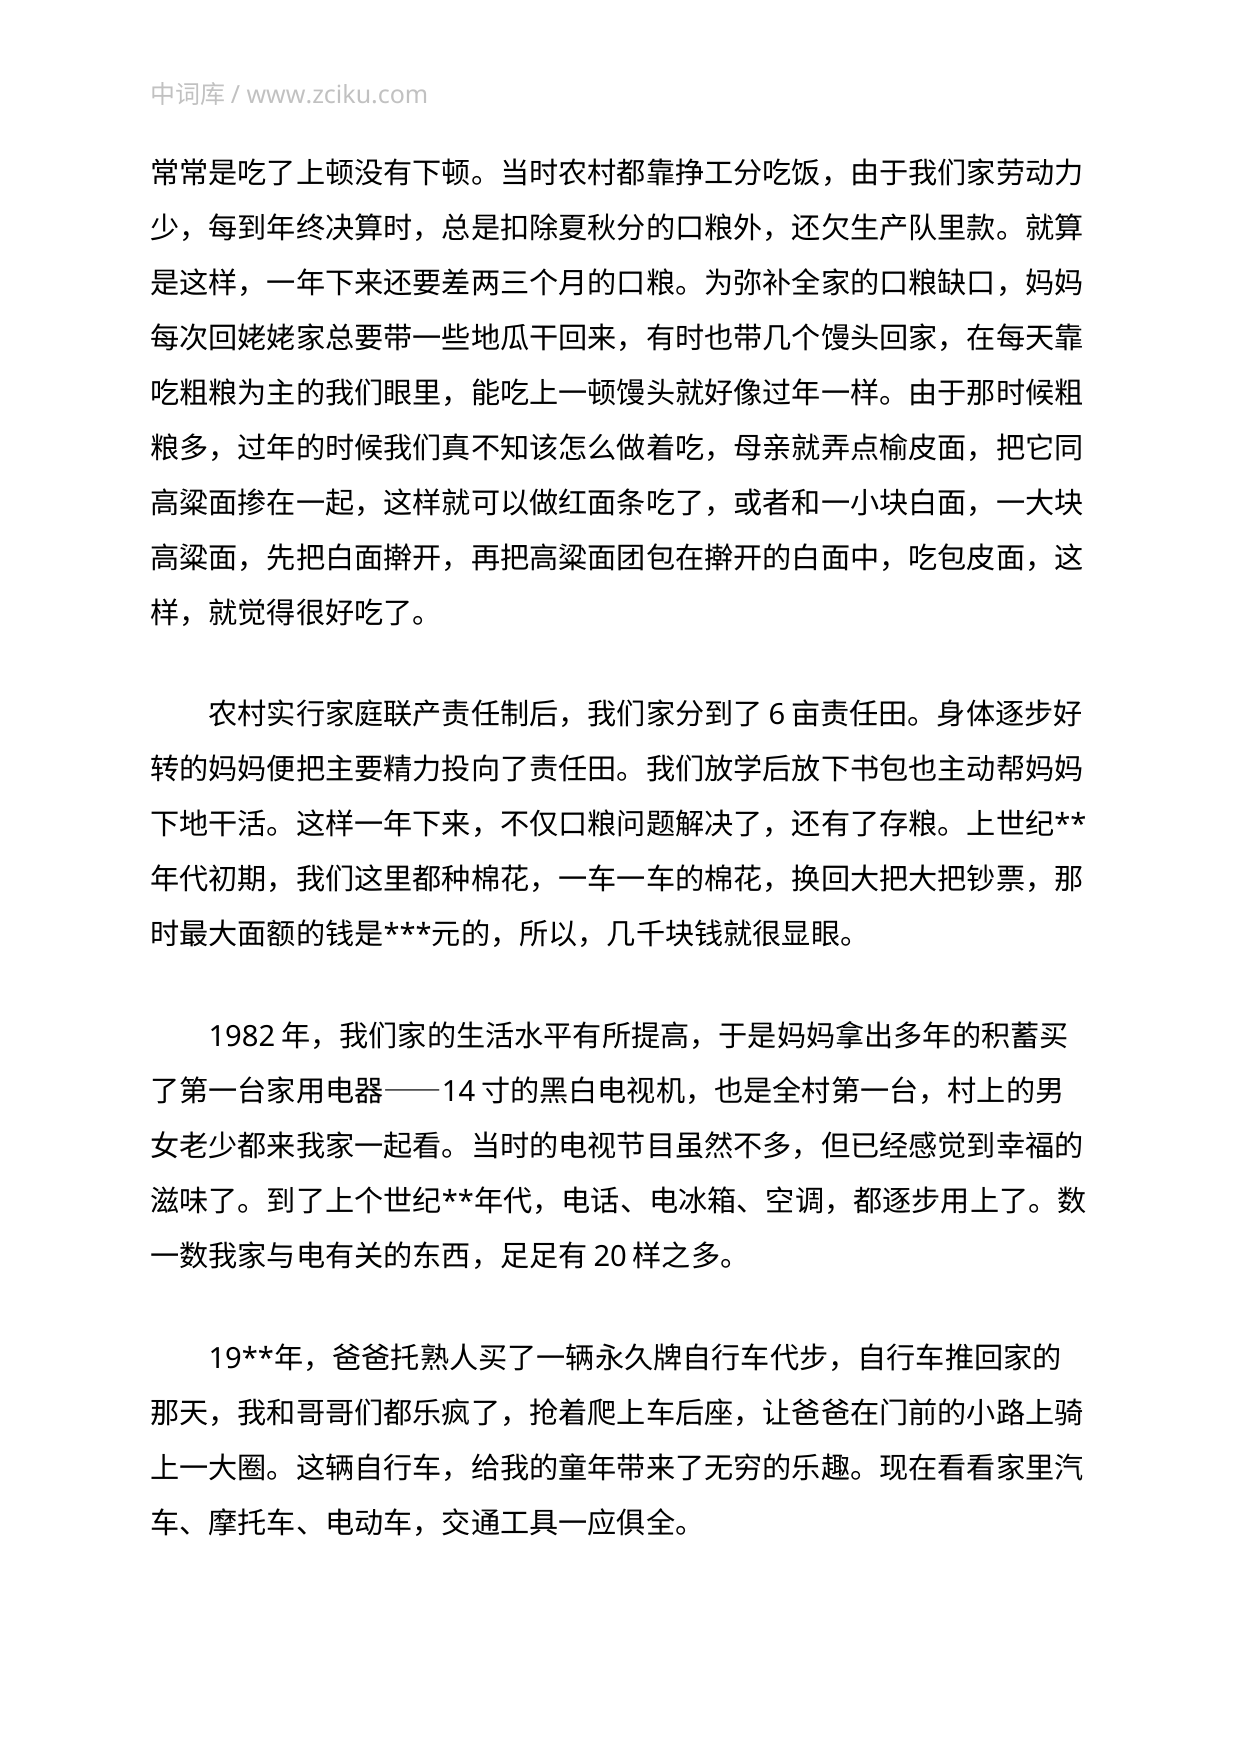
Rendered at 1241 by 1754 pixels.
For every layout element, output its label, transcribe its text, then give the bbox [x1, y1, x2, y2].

text 1982年，我们家的生活水平有所提高，于是妈妈拿出多年的积蓄买了第一台家用电器——14寸的黑白电视机，也是全村第一台，村上的男女老少都来我家一起看。当时的电视节目虽然不多，但已经感觉到幸福的滋味了。到了上个世纪**年代，电话、电冰箱、空调，都逐步用上了。数一数我家与电有关的东西，足足有20样之多。 [150, 1013, 1090, 1275]
text 农村实行家庭联产责任制后，我们家分到了6亩责任田。身体逐步好转的妈妈便把主要精力投向了责任田。我们放学后放下书包也主动帮妈妈下地干活。这样一年下来，不仅口粮问题解决了，还有了存粮。上世纪**年代初期，我们这里都种棉花，一车一车的棉花，换回大把大把钞票，那时最大面额的钱是***元的，所以，几千块钱就很显眼。 [150, 691, 1090, 953]
text 19**年，爸爸托熟人买了一辆永久牌自行车代步，自行车推回家的那天，我和哥哥们都乐疯了，抢着爬上车后座，让爸爸在门前的小路上骑上一大圈。这辆自行车，给我的童年带来了无穷的乐趣。现在看看家里汽车、摩托车、电动车，交通工具一应俱全。 [150, 1334, 1090, 1542]
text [150, 150, 1090, 631]
